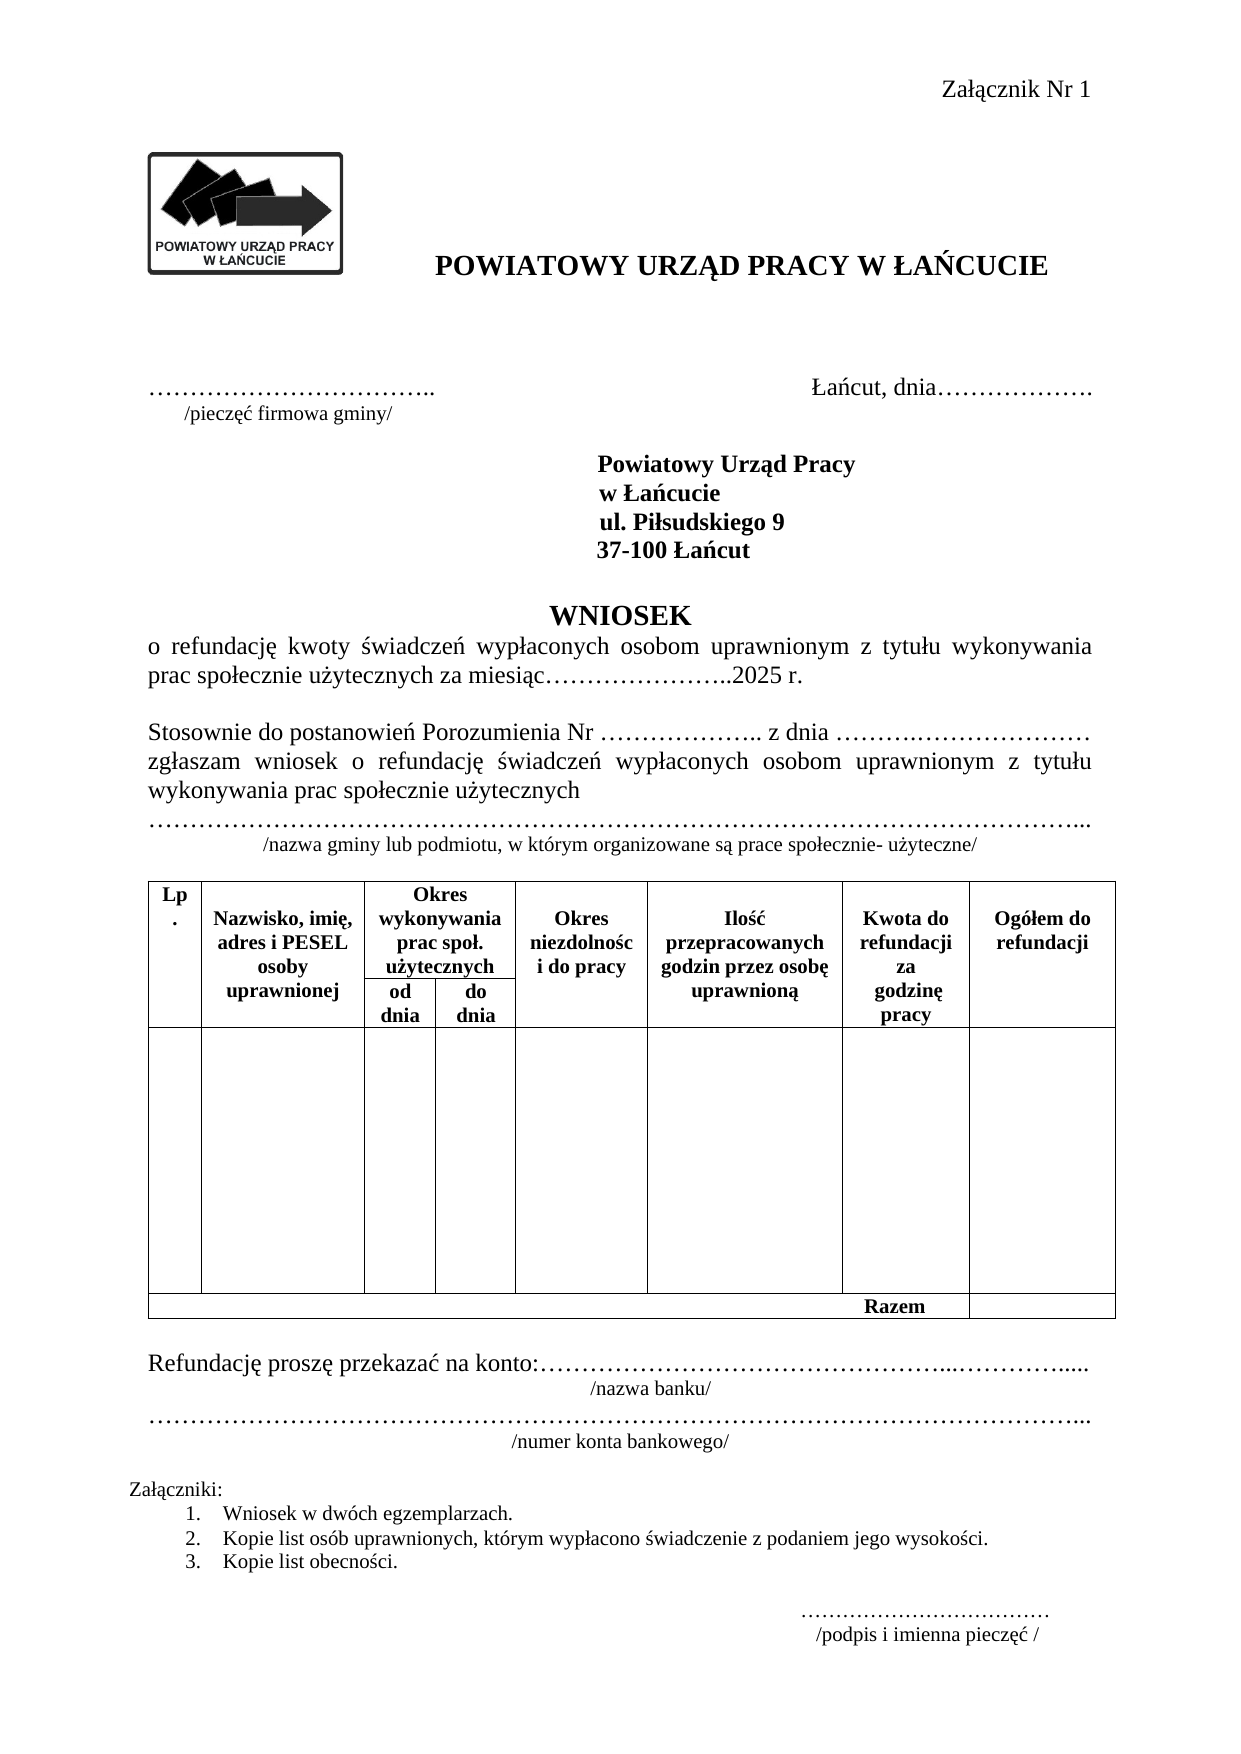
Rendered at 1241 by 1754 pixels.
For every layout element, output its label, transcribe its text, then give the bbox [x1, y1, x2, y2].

list Kopie list osób uprawnionych, którym wypłacono świadczenie z podaniem jego wysokości. [185, 1525, 1093, 1549]
text POWIATOWY URZĄD PRACY W ŁAŃCUCIE [148, 152, 1093, 281]
table_cell [970, 1294, 1115, 1318]
text Załączniki: [129, 1477, 1093, 1501]
text Powiatowy Urząd Pracy [148, 449, 1093, 478]
table_cell [648, 1028, 842, 1293]
table_header Kwota do refundacji za godzinę pracy [843, 882, 969, 1027]
text …………………………………………………………………………………………………... [148, 1400, 1093, 1429]
text /numer konta bankowego/ [148, 1429, 1093, 1453]
table_header Okres niezdolności do pracy [516, 882, 647, 1027]
text …………………………….. Łańcut, dnia………………. [148, 372, 1093, 401]
text /pieczęć firmowa gminy/ [148, 401, 1093, 425]
text ul. Piłsudskiego 9 [148, 507, 1093, 535]
text /nazwa gminy lub podmiotu, w którym organizowane są prace społecznie- użyteczne/ [148, 832, 1093, 856]
text o refundację kwoty świadczeń wypłaconych osobom uprawnionym z tytułu wykonywania prac społecznie użytecznych za miesiąc…………………..2025 r. [148, 631, 1093, 689]
table_header Ilość przepracowanych godzin przez osobę uprawnioną [648, 882, 842, 1027]
table_cell Razem [149, 1294, 969, 1318]
list Wniosek w dwóch egzemplarzach. [185, 1501, 1093, 1525]
text ……………………………… [738, 1598, 1093, 1622]
list Kopie list obecności. [185, 1549, 1093, 1573]
table_cell do dnia [436, 979, 515, 1027]
table_cell [436, 1028, 515, 1293]
picture [147, 152, 344, 275]
text zgłaszam wniosek o refundację świadczeń wypłaconych osobom uprawnionym z tytułu wykonywania prac społecznie użytecznych [148, 746, 1093, 804]
text w Łańcucie [443, 478, 1093, 507]
text Refundację proszę przekazać na konto:…………………………………………...…………..... [148, 1348, 1093, 1376]
text WNIOSEK [148, 598, 1093, 631]
text 37-100 Łańcut [148, 535, 1093, 564]
table_cell [516, 1028, 647, 1293]
table_cell od dnia [365, 979, 435, 1027]
table_cell [970, 1028, 1115, 1293]
text Stosownie do postanowień Porozumienia Nr ……………….. z dnia ……….………………… [148, 717, 1093, 746]
table_header Ogółem do refundacji [970, 882, 1115, 1027]
table_cell [149, 1028, 201, 1293]
text /podpis i imienna pieczęć / [738, 1622, 1093, 1646]
table_header Lp. [149, 882, 201, 1027]
table_cell [202, 1028, 364, 1293]
text …………………………………………………………………………………………………... [148, 804, 1093, 832]
text /nazwa banku/ [148, 1376, 1093, 1400]
table_cell [365, 1028, 435, 1293]
table_header Okres wykonywania prac społ. użytecznych [365, 882, 515, 978]
table_header Nazwisko, imię, adres i PESEL osoby uprawnionej [202, 882, 364, 1027]
table_cell [843, 1028, 969, 1293]
